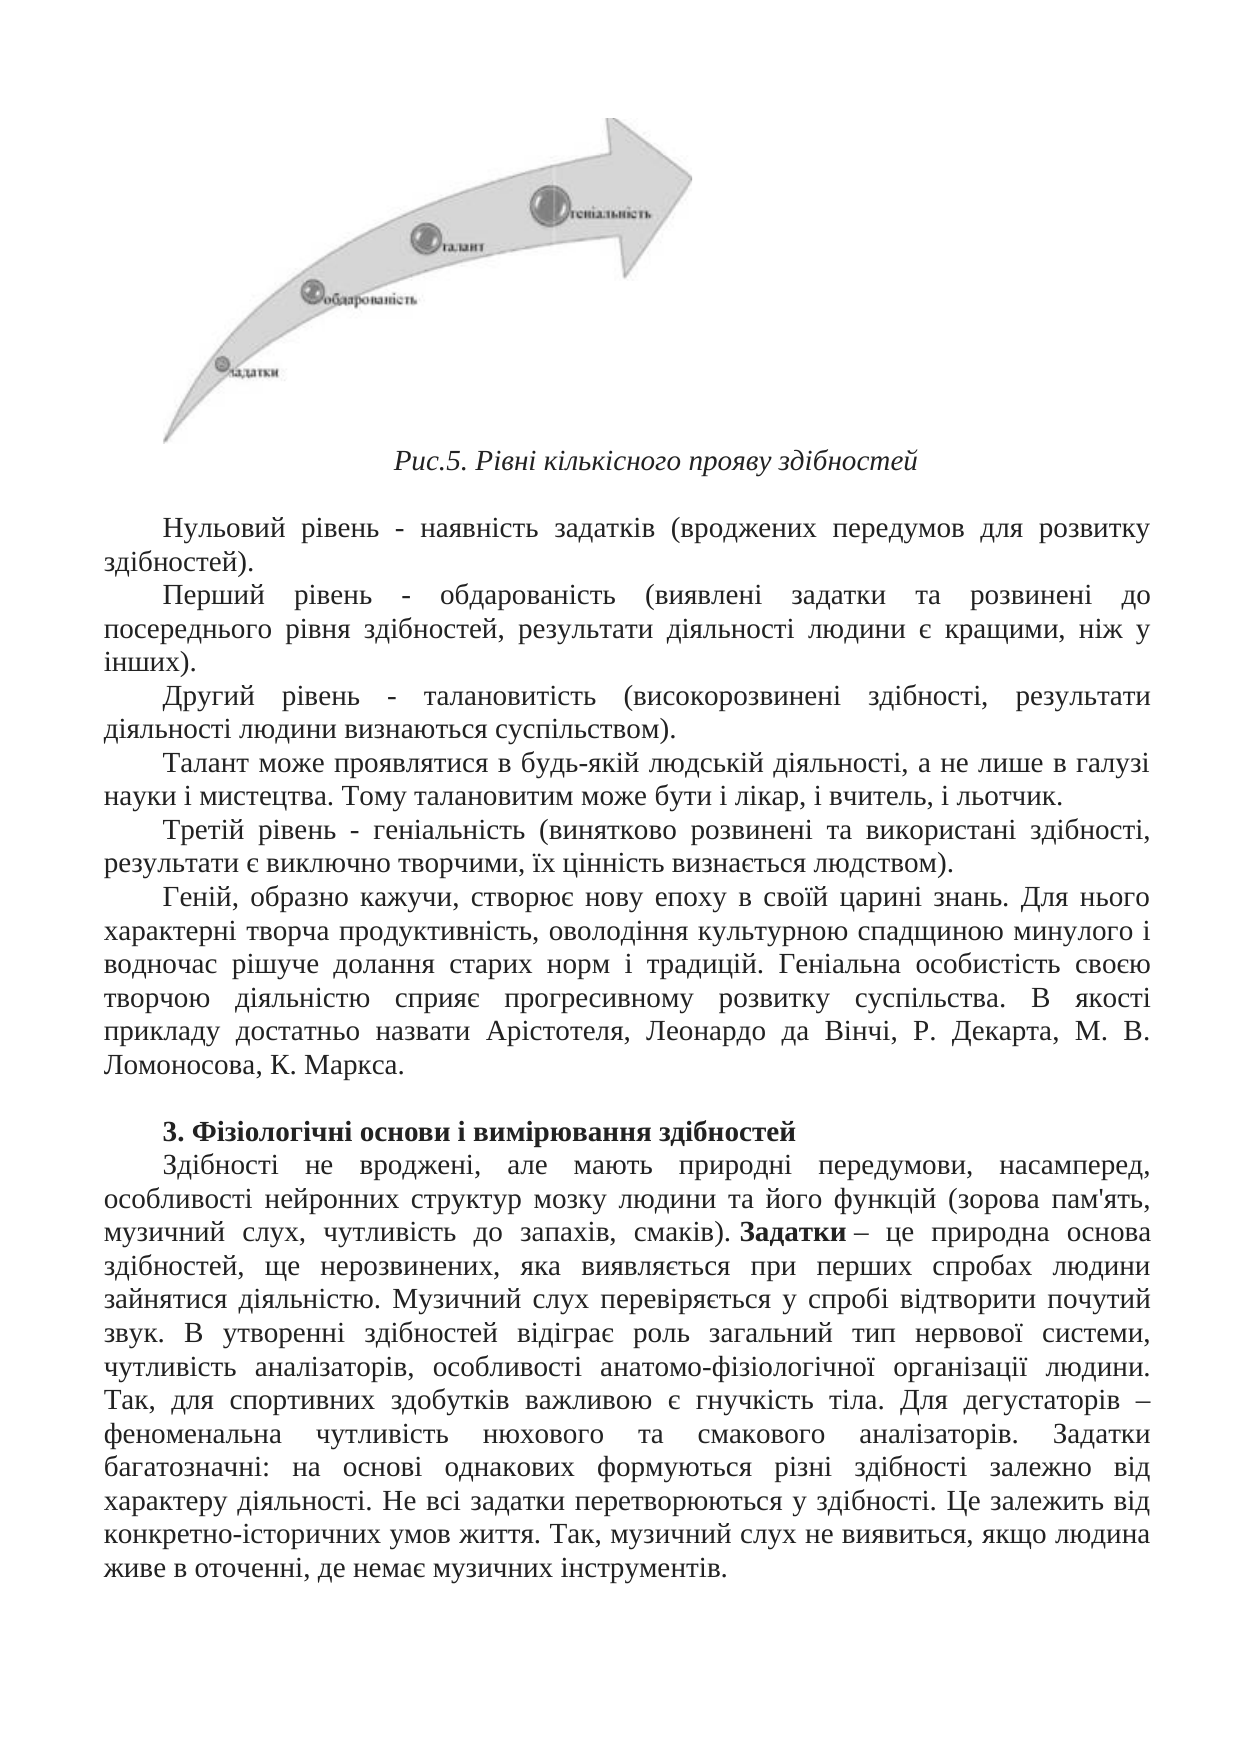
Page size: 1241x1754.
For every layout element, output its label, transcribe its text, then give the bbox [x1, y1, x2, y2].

text Нульовий рівень - наявність задатків (вроджених передумов для розвитку здібностей). [103, 510, 1152, 577]
text Другий рівень - талановитість (високорозвинені здібності, результати діяльності людини визнаються суспільством). [103, 678, 1152, 745]
text Талант може проявлятися в будь-якій людській діяльності, а не лише в галузі науки і мистецтва. Тому талановитим може бути і лікар, і вчитель, і льотчик. [103, 745, 1152, 812]
picture [162, 118, 693, 444]
text Перший рівень - обдарованість (виявлені задатки та розвинені до посереднього рівня здібностей, результати діяльності людини є кращими, ніж у інших). [103, 577, 1152, 678]
subtitle 3. Фізіологічні основи і вимірювання здібностей [103, 1114, 1152, 1147]
text Третій рівень - геніальність (винятково розвинені та використані здібності, результати є виключно творчими, їх цінність визнається людством). [103, 812, 1152, 879]
text Здібності не вроджені, але мають природні передумови, насамперед, особливості нейронних структур мозку людини та його функцій (зорова пам'ять, музичний слух, чутливість до запахів, смаків). Задатки – це природна основа здібностей, ще нерозвинених, яка виявляється при перших спробах людини зайнятися діяльністю. Музичний слух перевіряється у спробі відтворити почутий звук. В утворенні здібностей відіграє роль загальний тип нервової системи, чутливість аналізаторів, особливості анатомо-фізіологічної організації людини. Так, для спортивних здобутків важливою є гнучкість тіла. Для дегустаторів – феноменальна чутливість нюхового та смакового аналізаторів. Задатки багатозначні: на основі однакових формуються різні здібності залежно від характеру діяльності. Не всі задатки перетворюються у здібності. Це залежить від конкретно-історичних умов життя. Так, музичний слух не виявиться, якщо людина живе в оточенні, де немає музичних інструментів. [103, 1147, 1152, 1583]
text Рис.5. Рівні кількісного прояву здібностей [103, 443, 1152, 477]
text Геній, образно кажучи, створює нову епоху в своїй царині знань. Для нього характерні творча продуктивність, оволодіння культурною спадщиною минулого і водночас рішуче долання старих норм і традицій. Геніальна особистість своєю творчою діяльністю сприяє прогресивному розвитку суспільства. В якості прикладу достатньо назвати Арістотеля, Леонардо да Вінчі, Р. Декарта, М. В. Ломоносова, К. Маркса. [103, 879, 1152, 1080]
